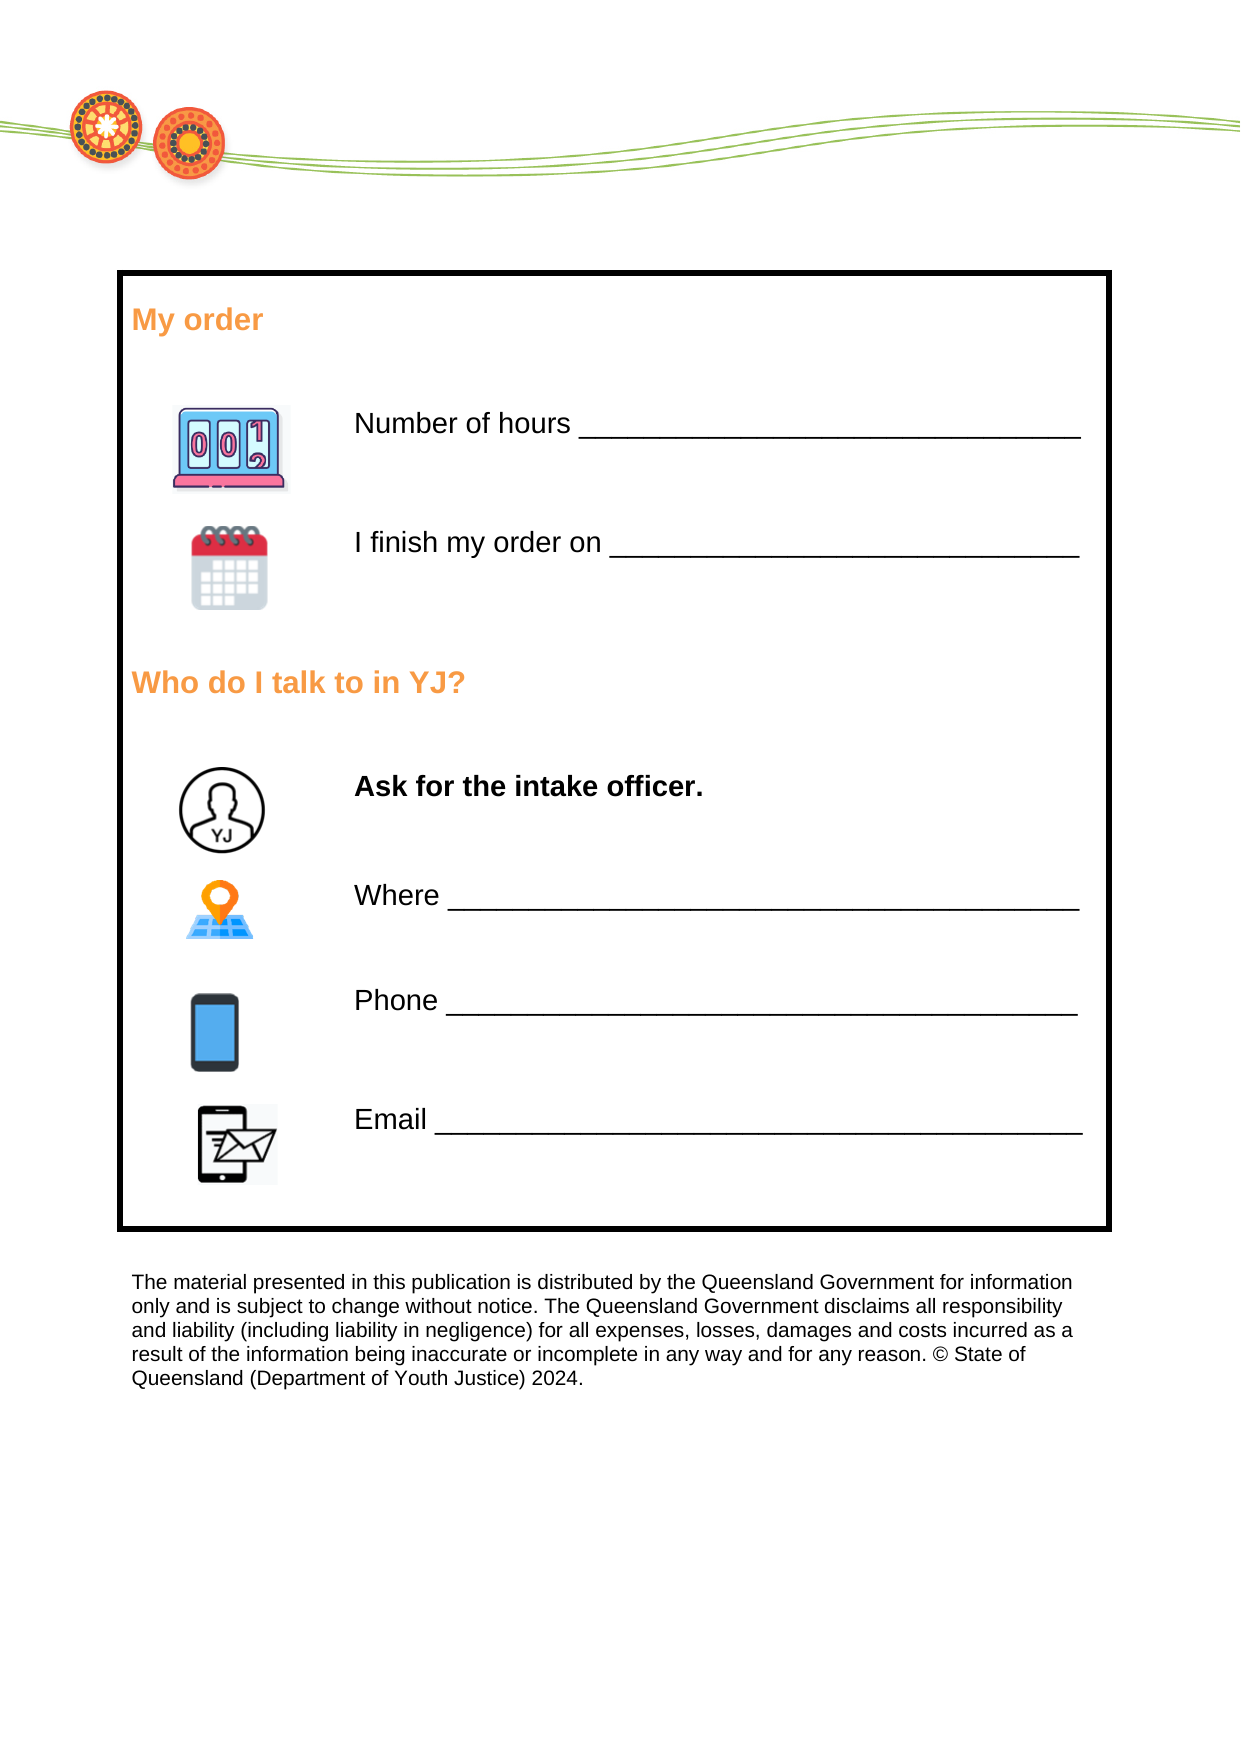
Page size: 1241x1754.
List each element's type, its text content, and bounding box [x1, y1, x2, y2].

picture [172, 405, 291, 494]
picture [187, 526, 272, 610]
table_cell Who do I talk to in YJ? [123, 639, 1106, 762]
table_cell [123, 1096, 343, 1226]
table_cell Email ________________________________________ [343, 1096, 1106, 1226]
table_cell I finish my order on _____________________________ [343, 519, 1106, 639]
table_cell Where _______________________________________ [343, 872, 1106, 977]
table_cell [123, 400, 343, 519]
picture [197, 1104, 278, 1185]
table_cell [123, 519, 343, 639]
picture [0, 0, 1241, 207]
table_cell The material presented in this publication is distributed by the Queensland Government for information only and is subject to change without notice. The Queensland Government disclaims all responsibility and liability (including liability in negligence) for all expenses, losses, damages and costs incurred as a result of the information being inaccurate or incomplete in any way and for any reason. © State of Queensland (Department of Youth Justice) 2024. [120, 1232, 1109, 1389]
table_cell [123, 872, 343, 977]
picture [172, 767, 272, 855]
picture [186, 880, 254, 939]
table_cell Number of hours _______________________________ [343, 400, 1106, 519]
table_header My order [123, 276, 1106, 399]
picture [175, 993, 254, 1072]
table_cell [123, 762, 343, 872]
table_cell Phone _______________________________________ [343, 977, 1106, 1096]
table_cell [123, 977, 343, 1096]
table_cell Ask for the intake officer. [343, 762, 1106, 872]
